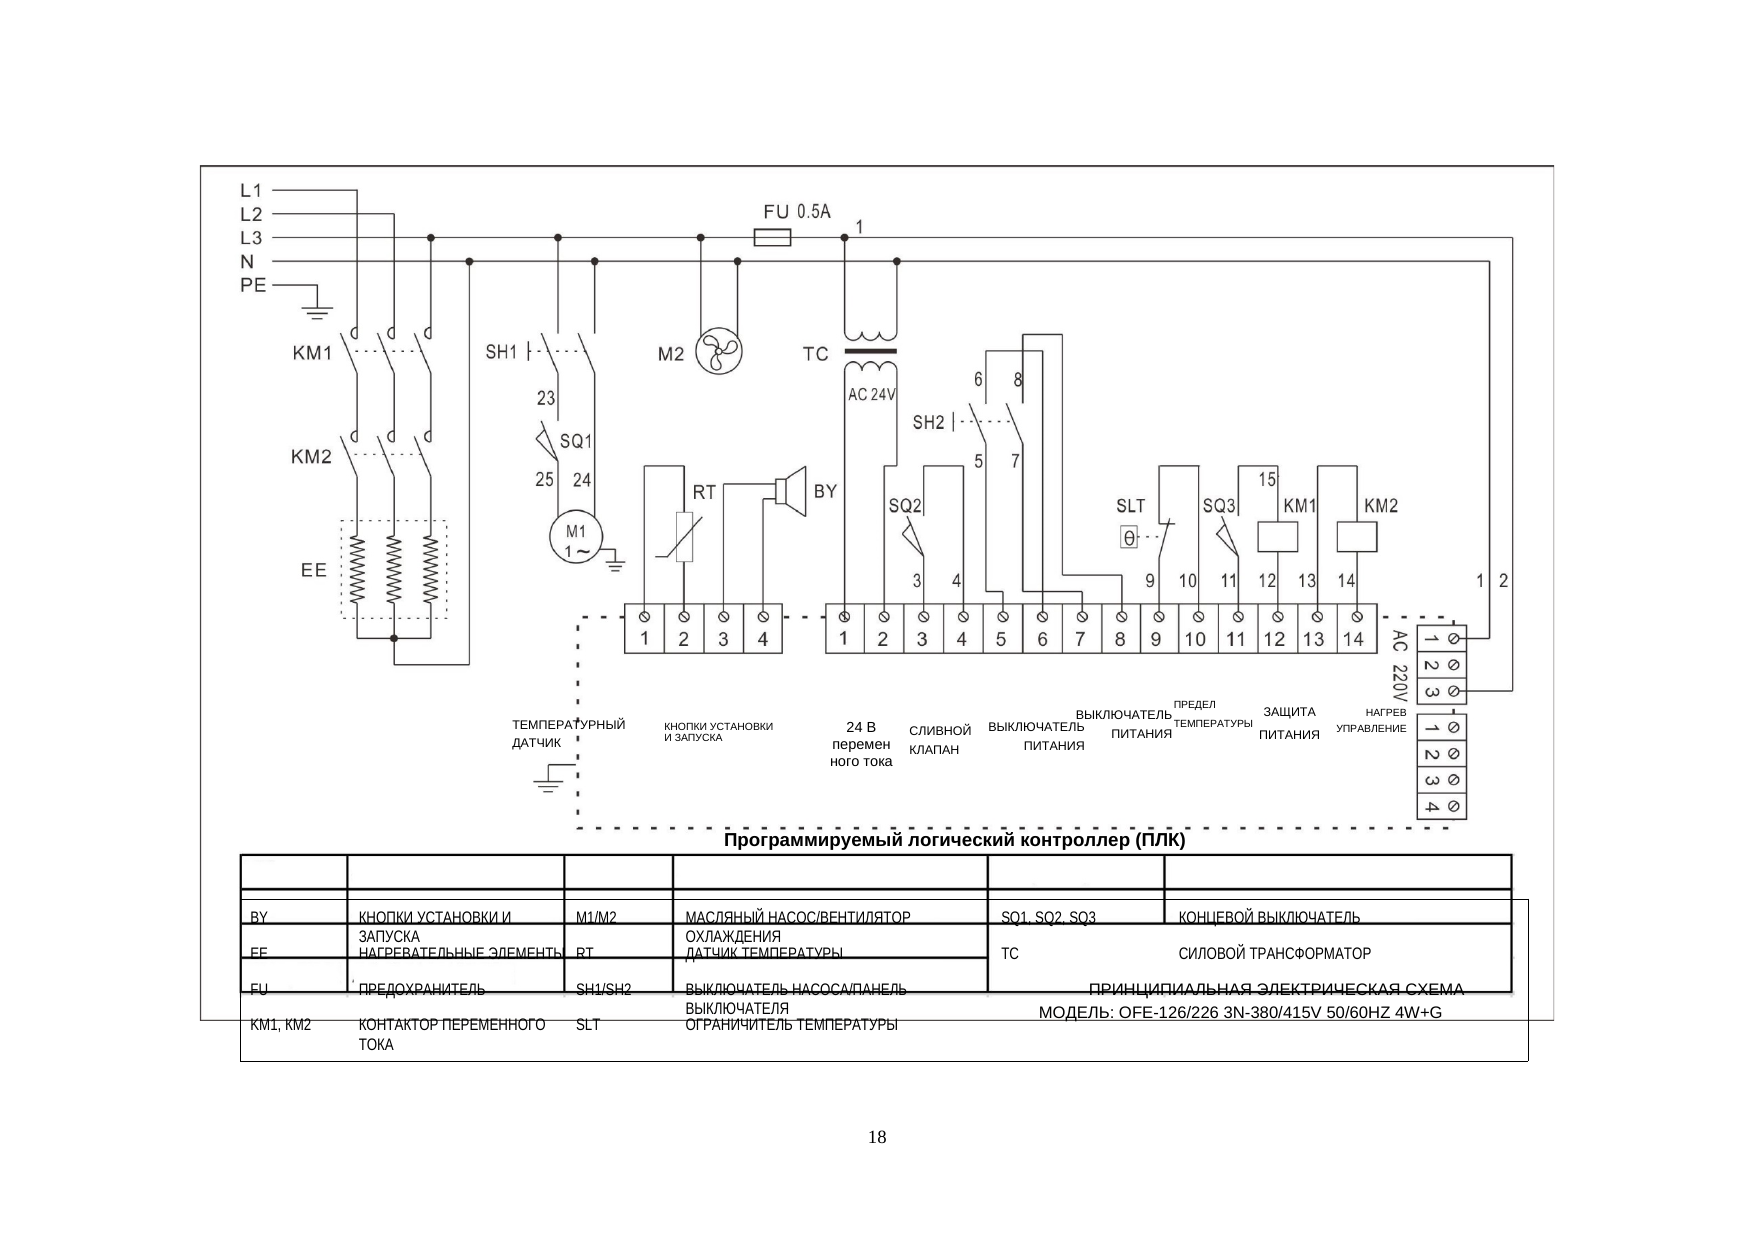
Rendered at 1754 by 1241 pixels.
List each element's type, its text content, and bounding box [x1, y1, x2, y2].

table_cell СИЛОВОЙ ТРАНСФОРМАТОР [1178, 944, 1527, 980]
table_cell SLT [575, 1015, 684, 1052]
table_cell ПРИНЦИПИАЛЬНАЯ ЭЛЕКТРИЧЕСКАЯ СХЕМА МОДЕЛЬ: OFE-126/226 3N-380/415V 50/60HZ 4W+G [1000, 980, 1527, 1052]
text Программируемый логический контроллер (ПЛК) [724, 828, 1212, 850]
text ПИТАНИЯ [984, 739, 1084, 753]
table_cell EE [249, 944, 357, 980]
table_cell ПРЕДОХРАНИТЕЛЬ [358, 980, 575, 1015]
table_cell НАГРЕВАТЕЛЬНЫЕ ЭЛЕМЕНТЫ [358, 944, 575, 980]
table_cell RT [575, 944, 684, 980]
table_cell SH1/SH2 [575, 980, 684, 1015]
text ВЫКЛЮЧАТЕЛЬ [1064, 708, 1172, 722]
text ДАТЧИК [512, 736, 674, 750]
text ПИТАНИЯ [1064, 726, 1172, 741]
text 24 В переменного тока [830, 719, 893, 769]
table_header КОНЦЕВОЙ ВЫКЛЮЧАТЕЛЬ [1178, 908, 1527, 944]
text ЗАЩИТА ПИТАНИЯ [1253, 705, 1326, 742]
table_cell FU [249, 980, 357, 1015]
text КЛАПАН [909, 742, 981, 757]
text ТЕМПЕРАТУРНЫЙ [512, 717, 674, 732]
text ПРЕДЕЛ ТЕМПЕРАТУРЫ [1173, 698, 1263, 729]
table_header КНОПКИ УСТАНОВКИ И ЗАПУСКА [358, 908, 575, 944]
table_cell КОНТАКТОР ПЕРЕМЕННОГО ТОКА [358, 1015, 575, 1052]
table_header BY [249, 908, 357, 944]
picture [241, 900, 1528, 1021]
table_cell TC [1000, 944, 1177, 980]
table_header SQ1, SQ2, SQ3 [1000, 908, 1177, 944]
picture [199, 165, 1555, 1021]
table_cell ОГРАНИЧИТЕЛЬ ТЕМПЕРАТУРЫ [684, 1015, 1000, 1052]
table_header M1/M2 [575, 908, 684, 944]
text КНОПКИ УСТАНОВКИ И ЗАПУСКА [664, 720, 774, 744]
table_cell ВЫКЛЮЧАТЕЛЬ НАСОСА/ПАНЕЛЬ ВЫКЛЮЧАТЕЛЯ [684, 980, 1000, 1015]
table_header МАСЛЯНЫЙ НАСОС/ВЕНТИЛЯТОР ОХЛАЖДЕНИЯ [684, 908, 1000, 944]
text СЛИВНОЙ [909, 724, 981, 738]
text ВЫКЛЮЧАТЕЛЬ [984, 720, 1064, 734]
table_cell ДАТЧИК ТЕМПЕРАТУРЫ [684, 944, 1000, 980]
table_cell KM1, КМ2 [249, 1015, 357, 1052]
